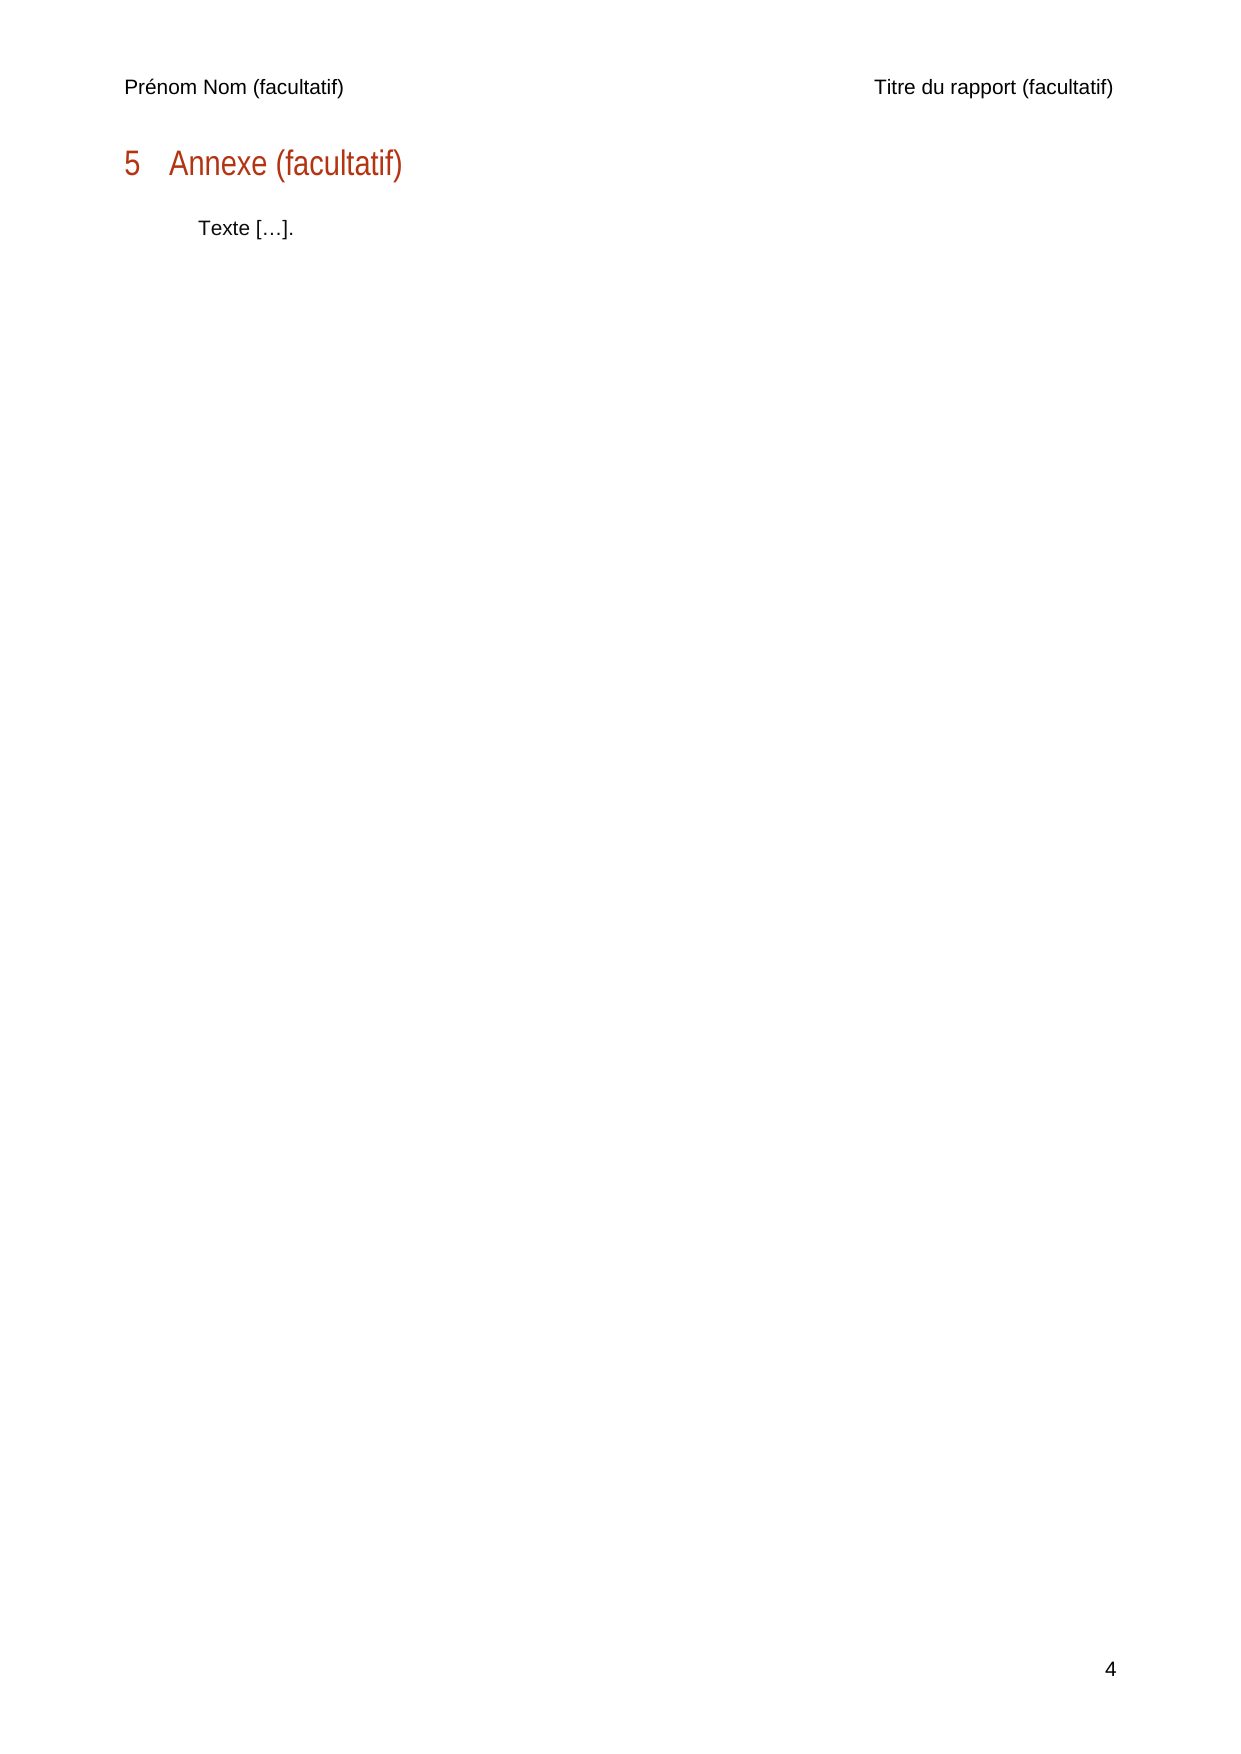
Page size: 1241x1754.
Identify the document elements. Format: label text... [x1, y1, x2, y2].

text Texte […]. [124, 216, 1116, 240]
subtitle Annexe (facultatif) [124, 142, 1116, 183]
